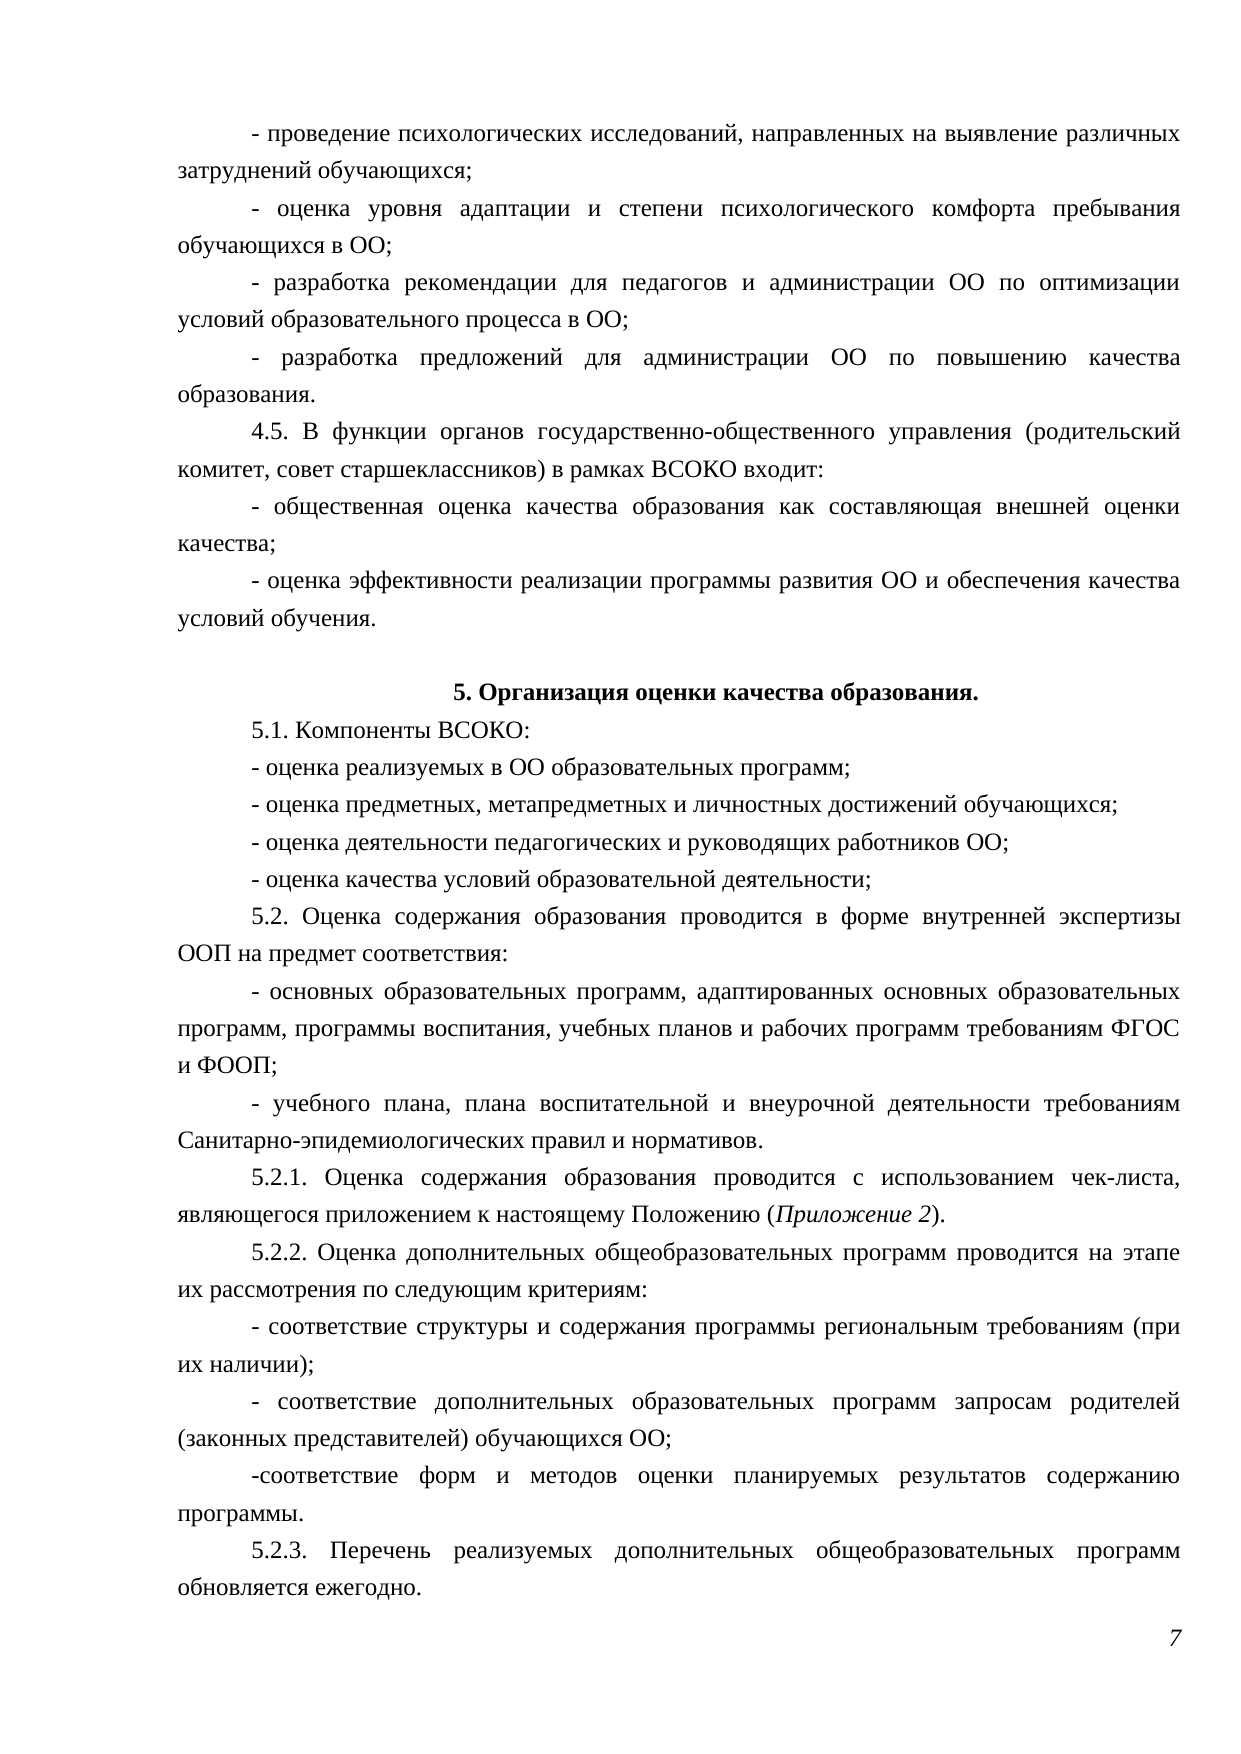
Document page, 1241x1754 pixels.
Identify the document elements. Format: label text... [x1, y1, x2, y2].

text - соответствие структуры и содержания программы региональным требованиям (при их наличии); [177, 1311, 1181, 1377]
text 5.2.3. Перечень реализуемых дополнительных общеобразовательных программ обновляется ежегодно. [177, 1535, 1181, 1601]
text - учебного плана, плана воспитательной и внеурочной деятельности требованиям Санитарно-эпидемиологических правил и нормативов. [177, 1088, 1181, 1154]
text - разработка предложений для администрации ОО по повышению качества образования. [177, 342, 1181, 408]
text 5.1. Компоненты ВСОКО: [177, 715, 1181, 743]
text - соответствие дополнительных образовательных программ запросам родителей (законных представителей) обучающихся ОО; [177, 1386, 1181, 1452]
text - оценка качества условий образовательной деятельности; [177, 864, 1181, 893]
text 5.2.1. Оценка содержания образования проводится с использованием чек-листа, являющегося приложением к настоящему Положению (Приложение 2). [177, 1162, 1181, 1228]
text - оценка предметных, метапредметных и личностных достижений обучающихся; [177, 789, 1181, 818]
text 5. Организация оценки качества образования. [177, 677, 1181, 706]
text - общественная оценка качества образования как составляющая внешней оценки качества; [177, 491, 1181, 557]
text 5.2.2. Оценка дополнительных общеобразовательных программ проводится на этапе их рассмотрения по следующим критериям: [177, 1237, 1181, 1303]
text - основных образовательных программ, адаптированных основных образовательных программ, программы воспитания, учебных планов и рабочих программ требованиям ФГОС и ФООП; [177, 976, 1181, 1079]
text 5.2. Оценка содержания образования проводится в форме внутренней экспертизы ООП на предмет соответствия: [177, 901, 1181, 967]
text 4.5. В функции органов государственно-общественного управления (родительский комитет, совет старшеклассников) в рамках ВСОКО входит: [177, 416, 1181, 482]
text - оценка уровня адаптации и степени психологического комфорта пребывания обучающихся в ОО; [177, 193, 1181, 259]
text - разработка рекомендации для педагогов и администрации ОО по оптимизации условий образовательного процесса в ОО; [177, 267, 1181, 333]
text - проведение психологических исследований, направленных на выявление различных затруднений обучающихся; [177, 118, 1181, 184]
text -соответствие форм и методов оценки планируемых результатов содержанию программы. [177, 1461, 1181, 1527]
text - оценка эффективности реализации программы развития ОО и обеспечения качества условий обучения. [177, 566, 1181, 632]
text - оценка реализуемых в ОО образовательных программ; [177, 752, 1181, 781]
text - оценка деятельности педагогических и руководящих работников ОО; [177, 827, 1181, 855]
